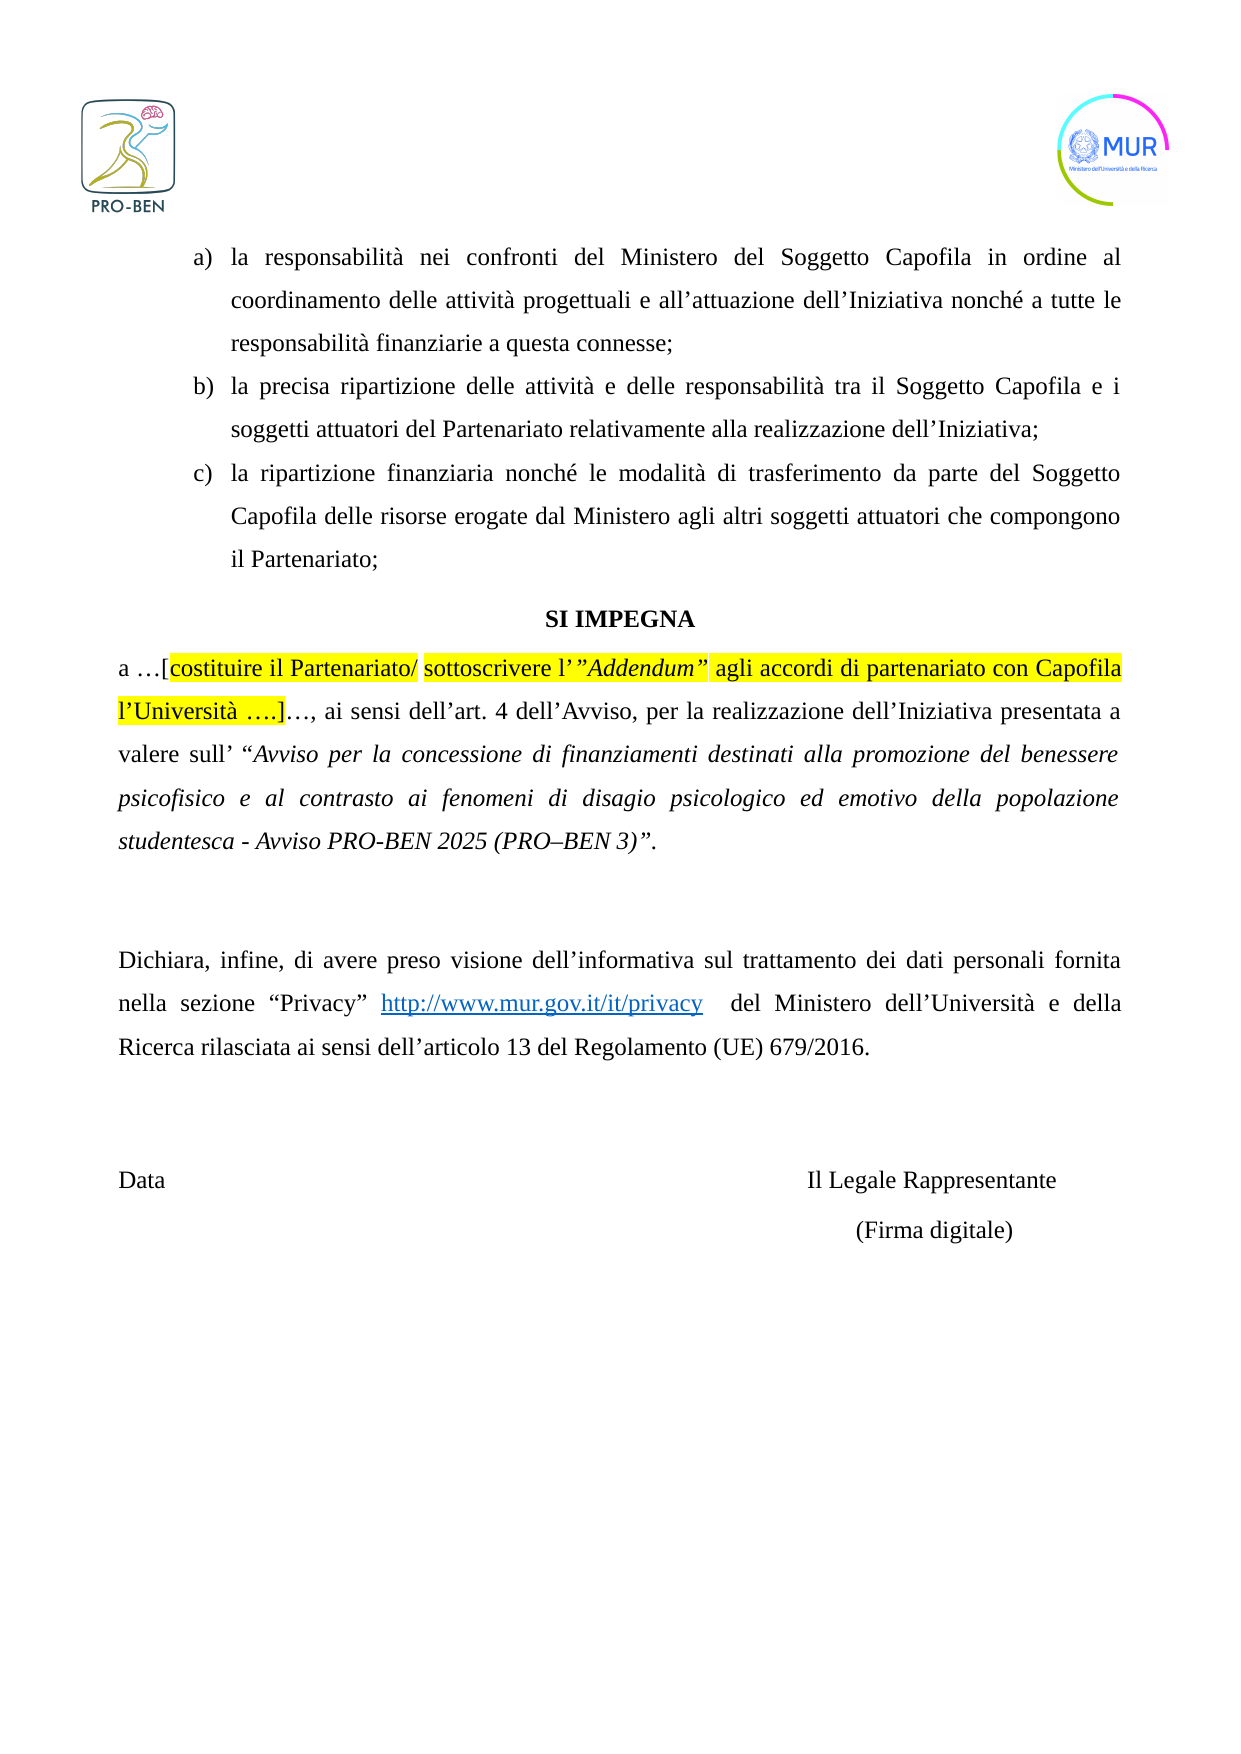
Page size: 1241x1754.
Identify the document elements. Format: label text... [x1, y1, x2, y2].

picture [73, 90, 183, 217]
list la ripartizione finanziaria nonché le modalità di trasferimento da parte del Soggetto Capofila delle risorse erogate dal Ministero agli altri soggetti attuatori che compongono il Partenariato; [193, 458, 1122, 573]
text a …[costituire il Partenariato/ sottoscrivere l’”Addendum” agli accordi di partenariato con Capofila l’Università ….]…, ai sensi dell’art. 4 dell’Avviso, per la realizzazione dell’Iniziativa presentata a valere sull’ “Avviso per la concessione di finanziamenti destinati alla promozione del benessere psicofisico e al contrasto ai fenomeni di disagio psicologico ed emotivo della popolazione studentesca - Avviso PRO-BEN 2025 (PRO–BEN 3)”. [118, 653, 1122, 854]
text Data Il Legale Rappresentante [118, 1166, 1122, 1194]
list la precisa ripartizione delle attività e delle responsabilità tra il Soggetto Capofila e i soggetti attuatori del Partenariato relativamente alla realizzazione dell’Iniziativa; [193, 371, 1122, 443]
text Dichiara, infine, di avere preso visione dell’informativa sul trattamento dei dati personali fornita nella sezione “Privacy” http://www.mur.gov.it/it/privacy del Ministero dell’Università e della Ricerca rilasciata ai sensi dell’articolo 13 del Regolamento (UE) 679/2016. [118, 945, 1122, 1060]
picture [1057, 94, 1169, 206]
text (Firma digitale) [118, 1215, 1122, 1244]
list la responsabilità nei confronti del Ministero del Soggetto Capofila in ordine al coordinamento delle attività progettuali e all’attuazione dell’Iniziativa nonché a tutte le responsabilità finanziarie a questa connesse; [193, 242, 1122, 357]
text SI IMPEGNA [118, 604, 1122, 632]
